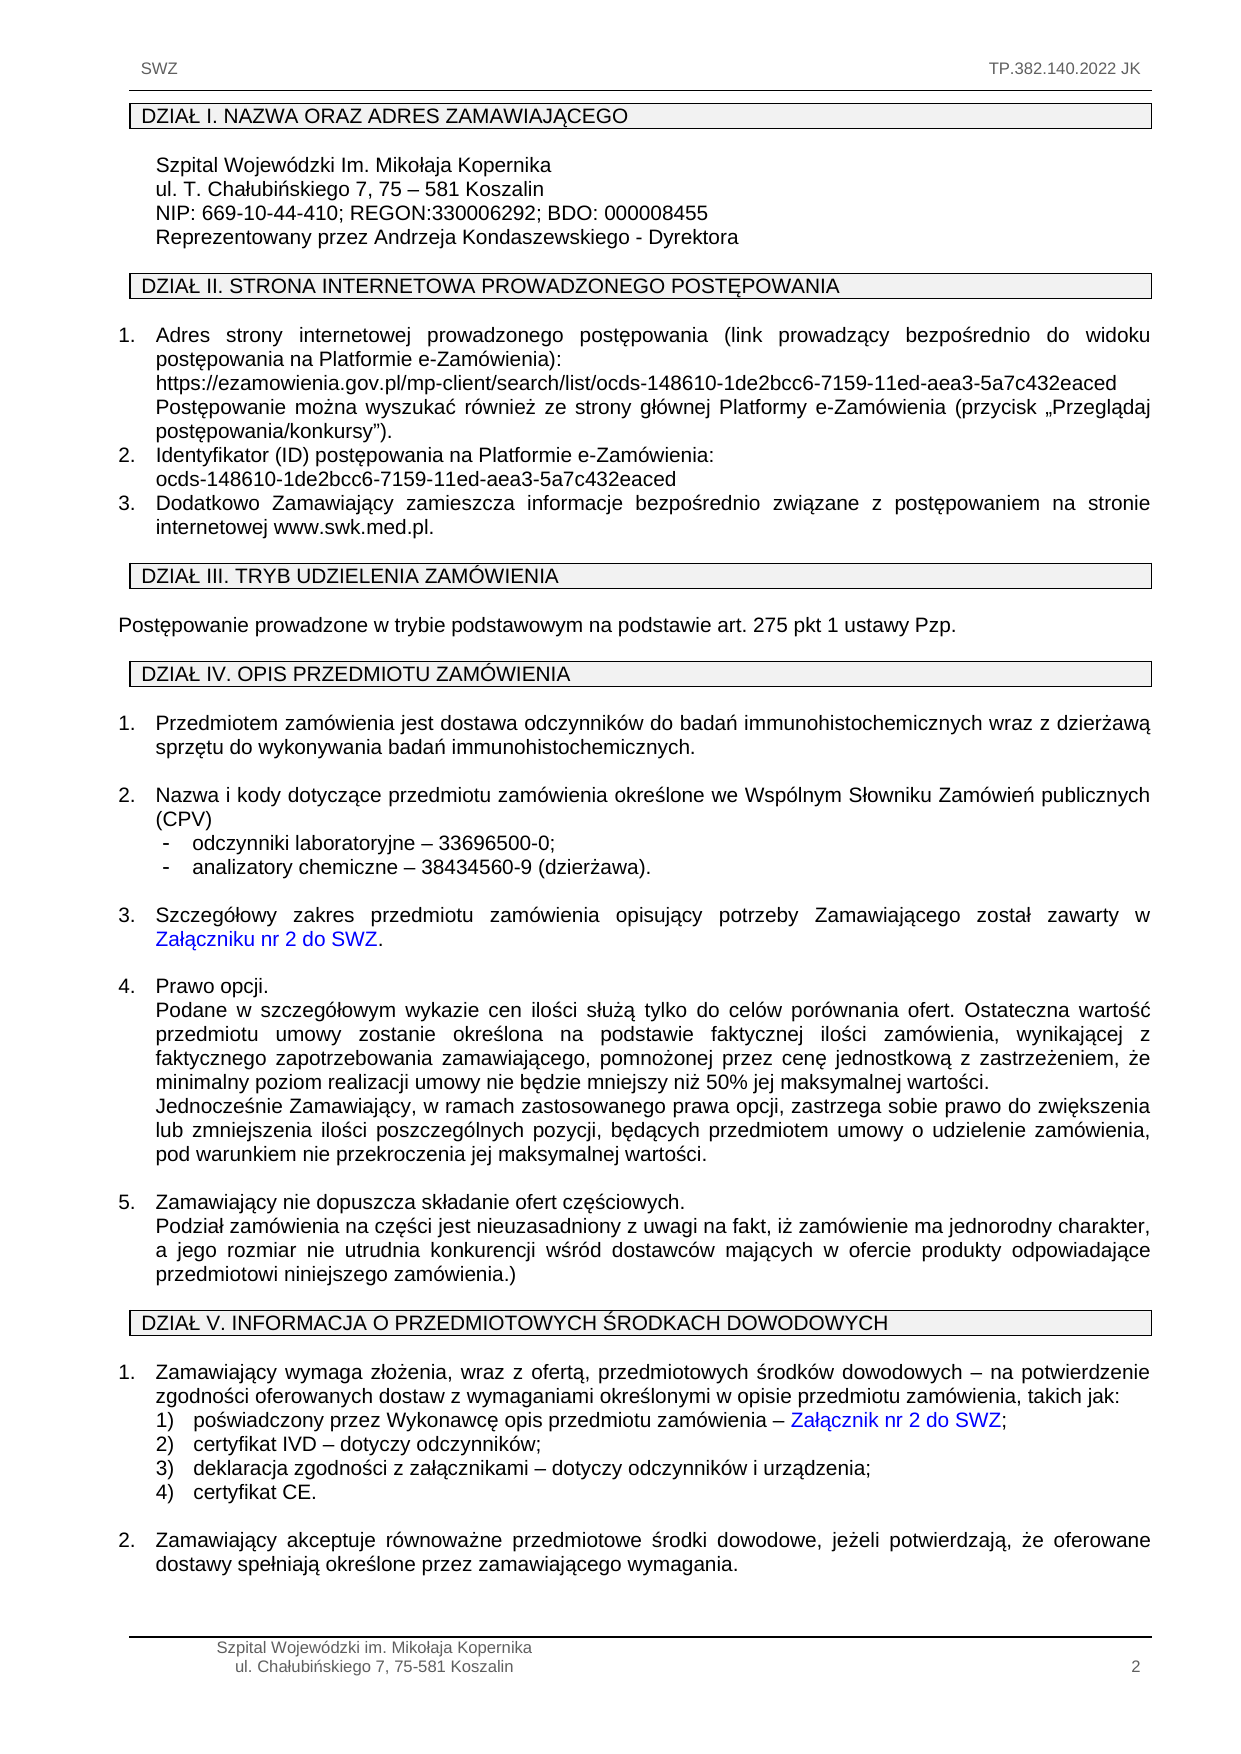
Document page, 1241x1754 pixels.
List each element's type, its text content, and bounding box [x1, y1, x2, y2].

text NIP: 669-10-44-410; REGON:330006292; BDO: 000008455 [118, 201, 1152, 225]
table_header DZIAŁ V. INFORMACJA O PRZEDMIOTOWYCH ŚRODKACH DOWODOWYCH [131, 1311, 1151, 1335]
list Dodatkowo Zamawiający zamieszcza informacje bezpośrednio związane z postępowaniem na stronie internetowej www.swk.med.pl. [118, 491, 1152, 539]
text Postępowanie można wyszukać również ze strony głównej Platformy e-Zamówienia (przycisk „Przeglądaj postępowania/konkursy”). [155, 395, 1152, 443]
list Prawo opcji. [118, 974, 1152, 998]
text Podział zamówienia na części jest nieuzasadniony z uwagi na fakt, iż zamówienie ma jednorodny charakter, a jego rozmiar nie utrudnia konkurencji wśród dostawców mających w ofercie produkty odpowiadające przedmiotowi niniejszego zamówienia.) [155, 1214, 1152, 1286]
text Reprezentowany przez Andrzeja Kondaszewskiego - Dyrektora [118, 225, 1152, 249]
table_header DZIAŁ II. STRONA INTERNETOWA PROWADZONEGO POSTĘPOWANIA [131, 274, 1151, 298]
text https://ezamowienia.gov.pl/mp-client/search/list/ocds-148610-1de2bcc6-7159-11ed-aea3-5a7c432eaced [156, 371, 1152, 395]
list Zamawiający wymaga złożenia, wraz z ofertą, przedmiotowych środków dowodowych – na potwierdzenie zgodności oferowanych dostaw z wymaganiami określonymi w opisie przedmiotu zamówienia, takich jak: [118, 1360, 1152, 1408]
text ocds-148610-1de2bcc6-7159-11ed-aea3-5a7c432eaced [156, 467, 1152, 491]
list Przedmiotem zamówienia jest dostawa odczynników do badań immunohistochemicznych wraz z dzierżawą sprzętu do wykonywania badań immunohistochemicznych. [118, 711, 1152, 758]
list deklaracja zgodności z załącznikami – dotyczy odczynników i urządzenia; [156, 1456, 1152, 1479]
list Zamawiający akceptuje równoważne przedmiotowe środki dowodowe, jeżeli potwierdzają, że oferowane dostawy spełniają określone przez zamawiającego wymagania. [118, 1527, 1152, 1575]
table_header DZIAŁ IV. OPIS PRZEDMIOTU ZAMÓWIENIA [131, 662, 1151, 686]
list odczynniki laboratoryjne – 33696500-0; [162, 830, 1152, 854]
list Zamawiający nie dopuszcza składanie ofert częściowych. [118, 1190, 1152, 1214]
text ul. T. Chałubińskiego 7, 75 – 581 Koszalin [118, 177, 1152, 201]
list Adres strony internetowej prowadzonego postępowania (link prowadzący bezpośrednio do widoku postępowania na Platformie e-Zamówienia): [118, 323, 1152, 371]
table_header DZIAŁ I. NAZWA ORAZ ADRES ZAMAWIAJĄCEGO [131, 104, 1151, 128]
list Identyfikator (ID) postępowania na Platformie e-Zamówienia: [118, 443, 1152, 467]
text Jednocześnie Zamawiający, w ramach zastosowanego prawa opcji, zastrzega sobie prawo do zwiększenia lub zmniejszenia ilości poszczególnych pozycji, będących przedmiotem umowy o udzielenie zamówienia, pod warunkiem nie przekroczenia jej maksymalnej wartości. [155, 1094, 1152, 1166]
list analizatory chemiczne – 38434560-9 (dzierżawa). [162, 854, 1152, 878]
list certyfikat IVD – dotyczy odczynników; [156, 1432, 1152, 1456]
list Szczegółowy zakres przedmiotu zamówienia opisujący potrzeby Zamawiającego został zawarty w Załączniku nr 2 do SWZ. [118, 902, 1152, 950]
text Postępowanie prowadzone w trybie podstawowym na podstawie art. 275 pkt 1 ustawy Pzp. [118, 613, 1152, 637]
list poświadczony przez Wykonawcę opis przedmiotu zamówienia – Załącznik nr 2 do SWZ; [156, 1408, 1152, 1432]
list Szpital Wojewódzki Im. Mikołaja Kopernika [156, 153, 1152, 177]
text Podane w szczegółowym wykazie cen ilości służą tylko do celów porównania ofert. Ostateczna wartość przedmiotu umowy zostanie określona na podstawie faktycznej ilości zamówienia, wynikającej z faktycznego zapotrzebowania zamawiającego, pomnożonej przez cenę jednostkową z zastrzeżeniem, że minimalny poziom realizacji umowy nie będzie mniejszy niż 50% jej maksymalnej wartości. [155, 998, 1152, 1094]
table_header DZIAŁ III. TRYB UDZIELENIA ZAMÓWIENIA [131, 564, 1151, 588]
list Nazwa i kody dotyczące przedmiotu zamówienia określone we Wspólnym Słowniku Zamówień publicznych (CPV) [118, 782, 1152, 830]
list certyfikat CE. [156, 1479, 1152, 1503]
